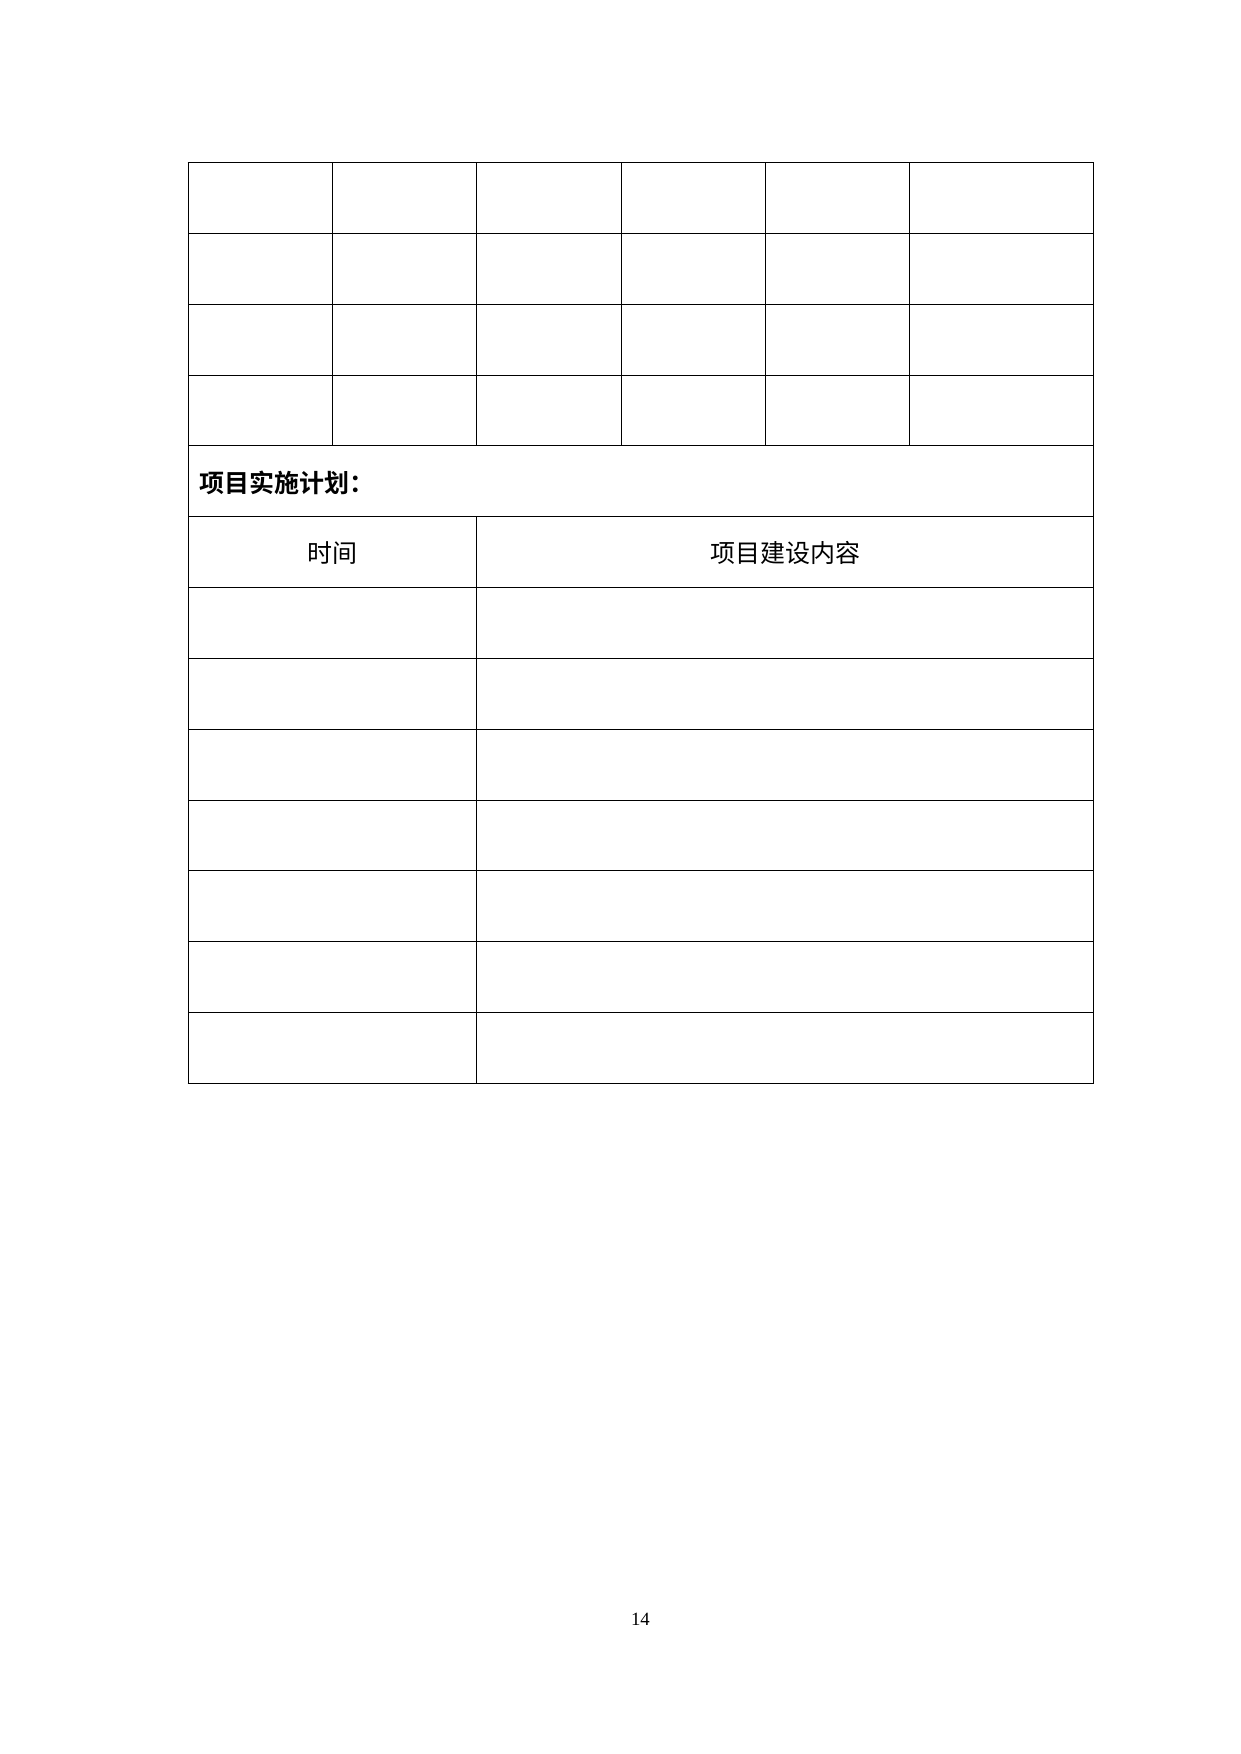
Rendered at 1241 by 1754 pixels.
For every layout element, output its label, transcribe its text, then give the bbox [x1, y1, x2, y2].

table_cell [189, 659, 476, 729]
table_cell [189, 163, 332, 233]
table_cell [910, 234, 1093, 304]
table_cell [189, 730, 476, 799]
table_cell [477, 871, 1093, 941]
table_cell [766, 163, 909, 233]
table_cell 时间 [189, 517, 476, 587]
table_cell [189, 871, 476, 941]
table_cell [189, 588, 476, 658]
table_cell [477, 305, 621, 374]
table_cell [189, 1013, 476, 1083]
table_cell [477, 588, 1093, 658]
table_cell [189, 234, 332, 304]
table_cell [189, 942, 476, 1012]
table_cell [477, 659, 1093, 729]
table_cell [622, 234, 765, 304]
table_cell [910, 376, 1093, 445]
table_cell 项目实施计划： [189, 446, 1093, 516]
table_cell [477, 1013, 1093, 1083]
table_cell [333, 305, 476, 374]
table_cell [622, 376, 765, 445]
table_cell [189, 376, 332, 445]
table_cell [189, 305, 332, 374]
table_cell [622, 163, 765, 233]
table_cell [477, 234, 621, 304]
table_cell 项目建设内容 [477, 517, 1093, 587]
table_cell [189, 801, 476, 870]
table_cell [333, 163, 476, 233]
table_cell [333, 376, 476, 445]
table_cell [333, 234, 476, 304]
table_cell [477, 942, 1093, 1012]
table_cell [477, 376, 621, 445]
table_cell [766, 234, 909, 304]
table_cell [622, 305, 765, 374]
table_cell [910, 163, 1093, 233]
table_cell [477, 801, 1093, 870]
table_cell [477, 730, 1093, 799]
table_cell [766, 305, 909, 374]
table_cell [477, 163, 621, 233]
table_cell [766, 376, 909, 445]
table_cell [910, 305, 1093, 374]
